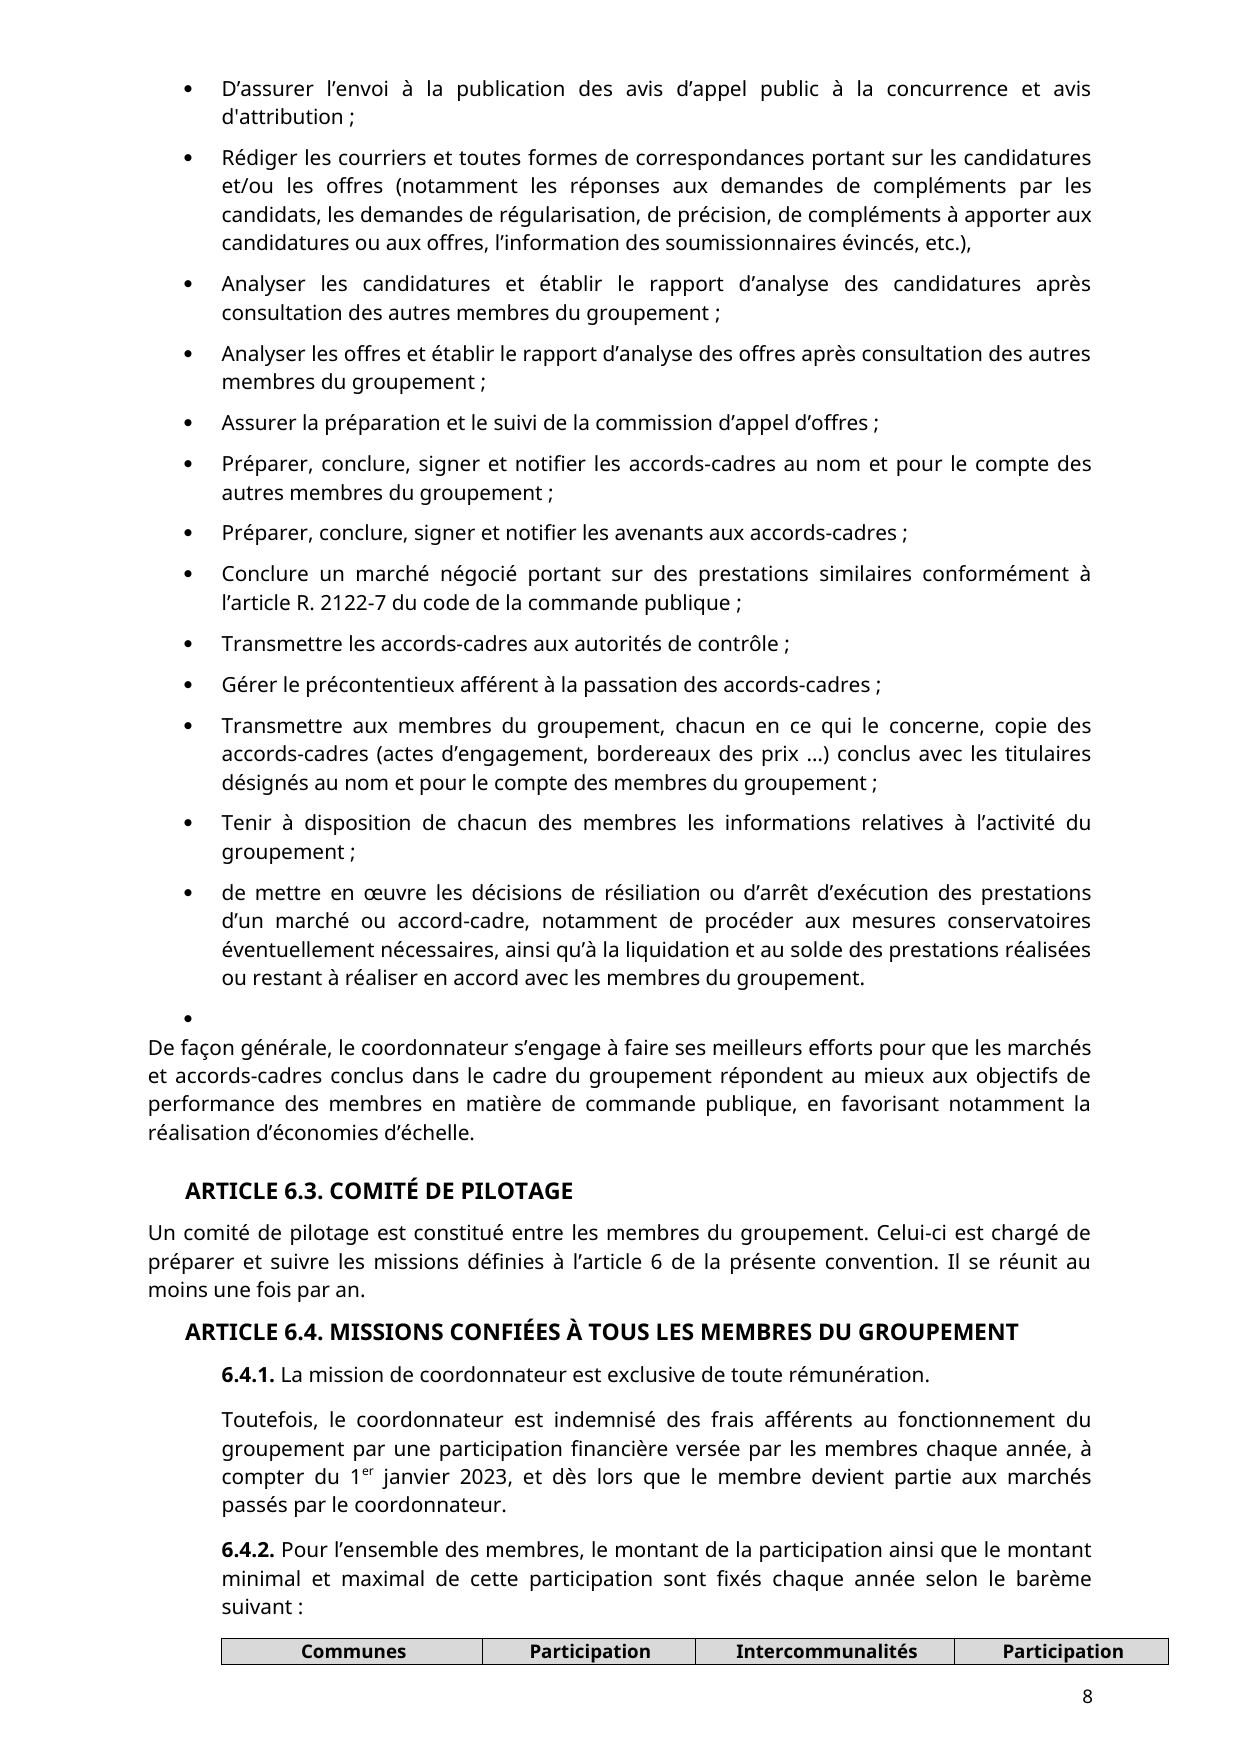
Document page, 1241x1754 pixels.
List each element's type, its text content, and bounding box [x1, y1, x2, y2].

list de mettre en œuvre les décisions de résiliation ou d’arrêt d’exécution des prestations d’un marché ou accord-cadre, notamment de procéder aux mesures conservatoires éventuellement nécessaires, ainsi qu’à la liquidation et au solde des prestations réalisées ou restant à réaliser en accord avec les membres du groupement. [184, 878, 1093, 992]
list Transmettre les accords-cadres aux autorités de contrôle ; [184, 629, 1093, 657]
list Rédiger les courriers et toutes formes de correspondances portant sur les candidatures et/ou les offres (notamment les réponses aux demandes de compléments par les candidats, les demandes de régularisation, de précision, de compléments à apporter aux candidatures ou aux offres, l’information des soumissionnaires évincés, etc.), [184, 143, 1093, 257]
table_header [696, 1639, 954, 1664]
list Préparer, conclure, signer et notifier les avenants aux accords-cadres ; [184, 518, 1093, 547]
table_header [955, 1639, 1168, 1664]
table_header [483, 1639, 695, 1664]
list Conclure un marché négocié portant sur des prestations similaires conformément à l’article R. 2122-7 du code de la commande publique ; [184, 559, 1093, 616]
text Article 6.3. Comité de pilotage [185, 1175, 1093, 1206]
list Assurer la préparation et le suivi de la commission d’appel d’offres ; [184, 408, 1093, 437]
text 6.4.2. Pour l’ensemble des membres, le montant de la participation ainsi que le montant minimal et maximal de cette participation sont fixés chaque année selon le barème suivant : [221, 1536, 1093, 1621]
list Transmettre aux membres du groupement, chacun en ce qui le concerne, copie des accords-cadres (actes d’engagement, bordereaux des prix …) conclus avec les titulaires désignés au nom et pour le compte des membres du groupement ; [184, 711, 1093, 796]
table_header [222, 1639, 482, 1664]
list Analyser les candidatures et établir le rapport d’analyse des candidatures après consultation des autres membres du groupement ; [184, 269, 1093, 326]
list D’assurer l’envoi à la publication des avis d’appel public à la concurrence et avis d'attribution ; [184, 74, 1093, 131]
text Un comité de pilotage est constitué entre les membres du groupement. Celui-ci est chargé de préparer et suivre les missions définies à l’article 6 de la présente convention. Il se réunit au moins une fois par an. [148, 1218, 1093, 1304]
text De façon générale, le coordonnateur s’engage à faire ses meilleurs efforts pour que les marchés et accords-cadres conclus dans le cadre du groupement répondent au mieux aux objectifs de performance des membres en matière de commande publique, en favorisant notamment la réalisation d’économies d’échelle. [148, 1033, 1093, 1146]
list Tenir à disposition de chacun des membres les informations relatives à l’activité du groupement ; [184, 808, 1093, 865]
text Toutefois, le coordonnateur est indemnisé des frais afférents au fonctionnement du groupement par une participation financière versée par les membres chaque année, à compter du 1er janvier 2023, et dès lors que le membre devient partie aux marchés passés par le coordonnateur. [221, 1405, 1093, 1519]
text Article 6.4. Missions confiées à tous les membres du groupement [185, 1316, 1093, 1348]
list Gérer le précontentieux afférent à la passation des accords-cadres ; [184, 670, 1093, 698]
list Préparer, conclure, signer et notifier les accords-cadres au nom et pour le compte des autres membres du groupement ; [184, 449, 1093, 506]
list Analyser les offres et établir le rapport d’analyse des offres après consultation des autres membres du groupement ; [184, 339, 1093, 396]
text 6.4.1. La mission de coordonnateur est exclusive de toute rémunération. [221, 1360, 1093, 1388]
